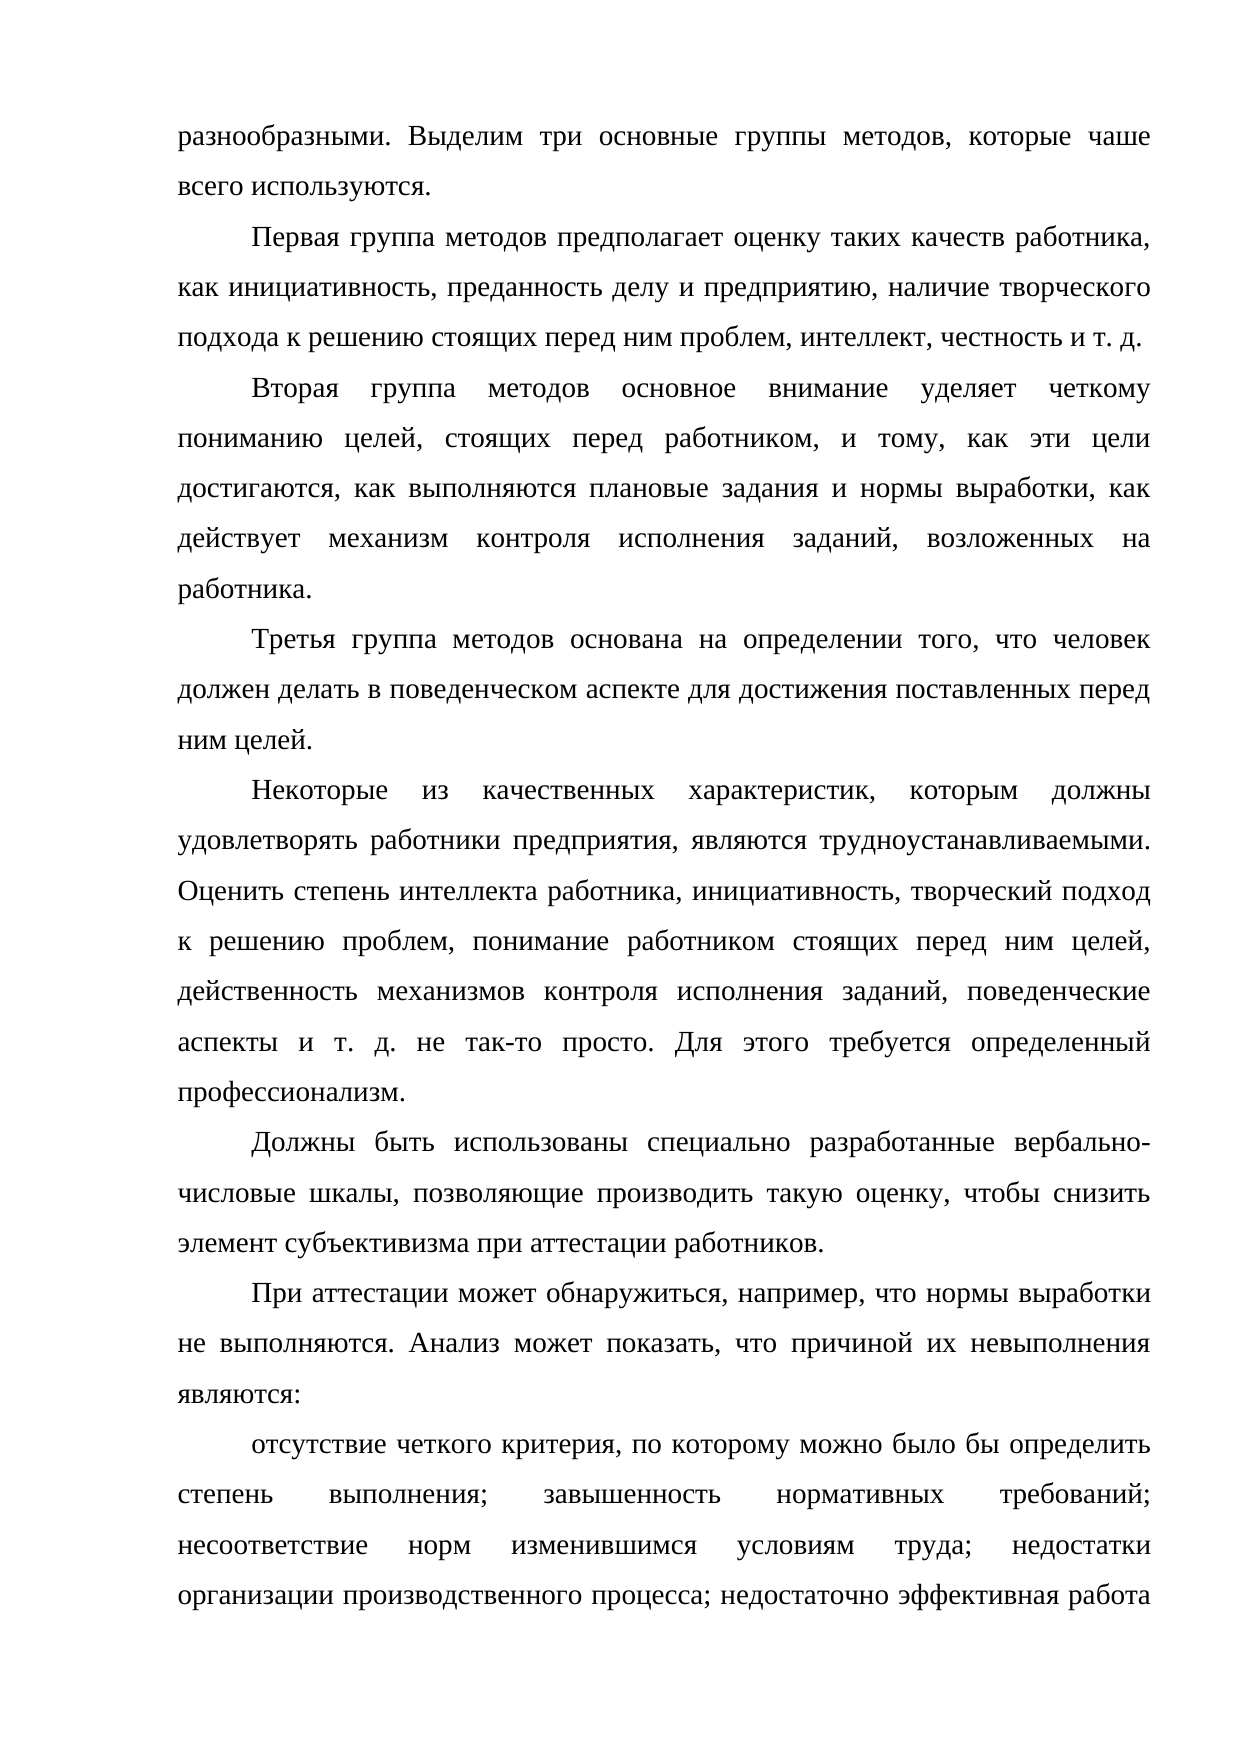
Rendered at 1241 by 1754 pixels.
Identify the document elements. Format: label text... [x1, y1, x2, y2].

text Третья группа методов основана на определении того, что человек должен делать в поведенческом аспекте для достижения поставленных перед ним целей. [177, 621, 1152, 755]
text При аттестации может обнаружиться, например, что нормы выработки не выполняются. Анализ может показать, что причиной их невыполнения являются: [177, 1275, 1152, 1409]
text Вторая группа методов основное внимание уделяет четкому пониманию целей, стоящих перед работником, и тому, как эти цели достигаются, как выполняются плановые задания и нормы выработки, как действует механизм контроля исполнения заданий, возложенных на работника. [177, 370, 1152, 604]
text Должны быть использованы специально разработанные вербально-числовые шкалы, позволяющие производить такую оценку, чтобы снизить элемент субъективизма при аттестации работников. [177, 1124, 1152, 1258]
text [177, 1426, 1152, 1611]
text Первая группа методов предполагает оценку таких качеств работника, как инициативность, преданность делу и предприятию, наличие творческого подхода к решению стоящих перед ним проблем, интеллект, честность и т. д. [177, 219, 1152, 353]
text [177, 118, 1152, 202]
text Некоторые из качественных характеристик, которым должны удовлетворять работники предприятия, являются трудноустанавливаемыми. Оценить степень интеллекта работника, инициативность, творческий подход к решению проблем, понимание работником стоящих перед ним целей, действенность механизмов контроля исполнения заданий, поведенческие аспекты и т. д. не так-то просто. Для этого требуется определенный профессионализм. [177, 772, 1152, 1108]
